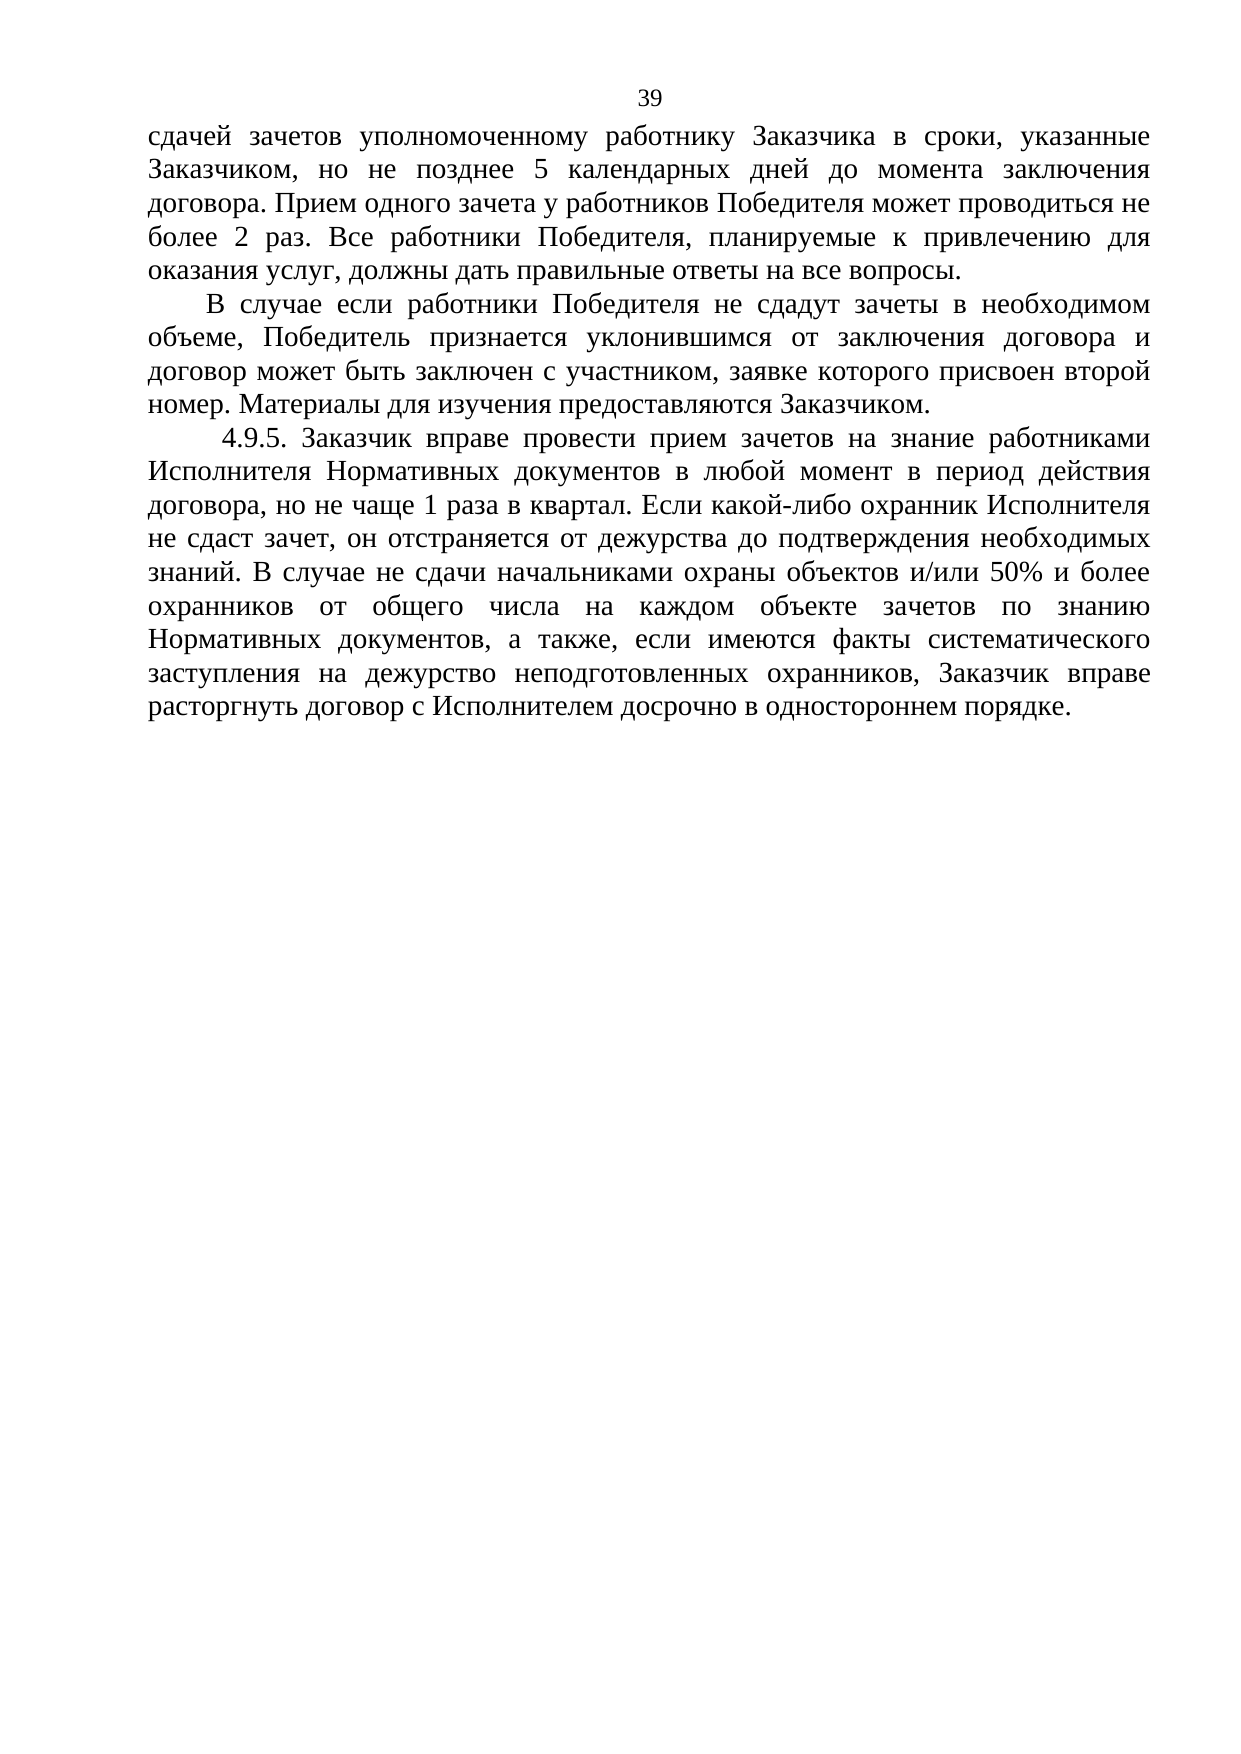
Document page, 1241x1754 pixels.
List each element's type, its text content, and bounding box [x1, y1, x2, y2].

text В случае если работники Победителя не сдадут зачеты в необходимом объеме, Победитель признается уклонившимся от заключения договора и договор может быть заключен с участником, заявке которого присвоен второй номер. Материалы для изучения предоставляются Заказчиком. [148, 286, 1152, 420]
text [148, 118, 1152, 286]
text 4.9.5. Заказчик вправе провести прием зачетов на знание работниками Исполнителя Нормативных документов в любой момент в период действия договора, но не чаще 1 раза в квартал. Если какой-либо охранник Исполнителя не сдаст зачет, он отстраняется от дежурства до подтверждения необходимых знаний. В случае не сдачи начальниками охраны объектов и/или 50% и более охранников от общего числа на каждом объекте зачетов по знанию Нормативных документов, а также, если имеются факты систематического заступления на дежурство неподготовленных охранников, Заказчик вправе расторгнуть договор с Исполнителем досрочно в одностороннем порядке. [148, 420, 1152, 722]
